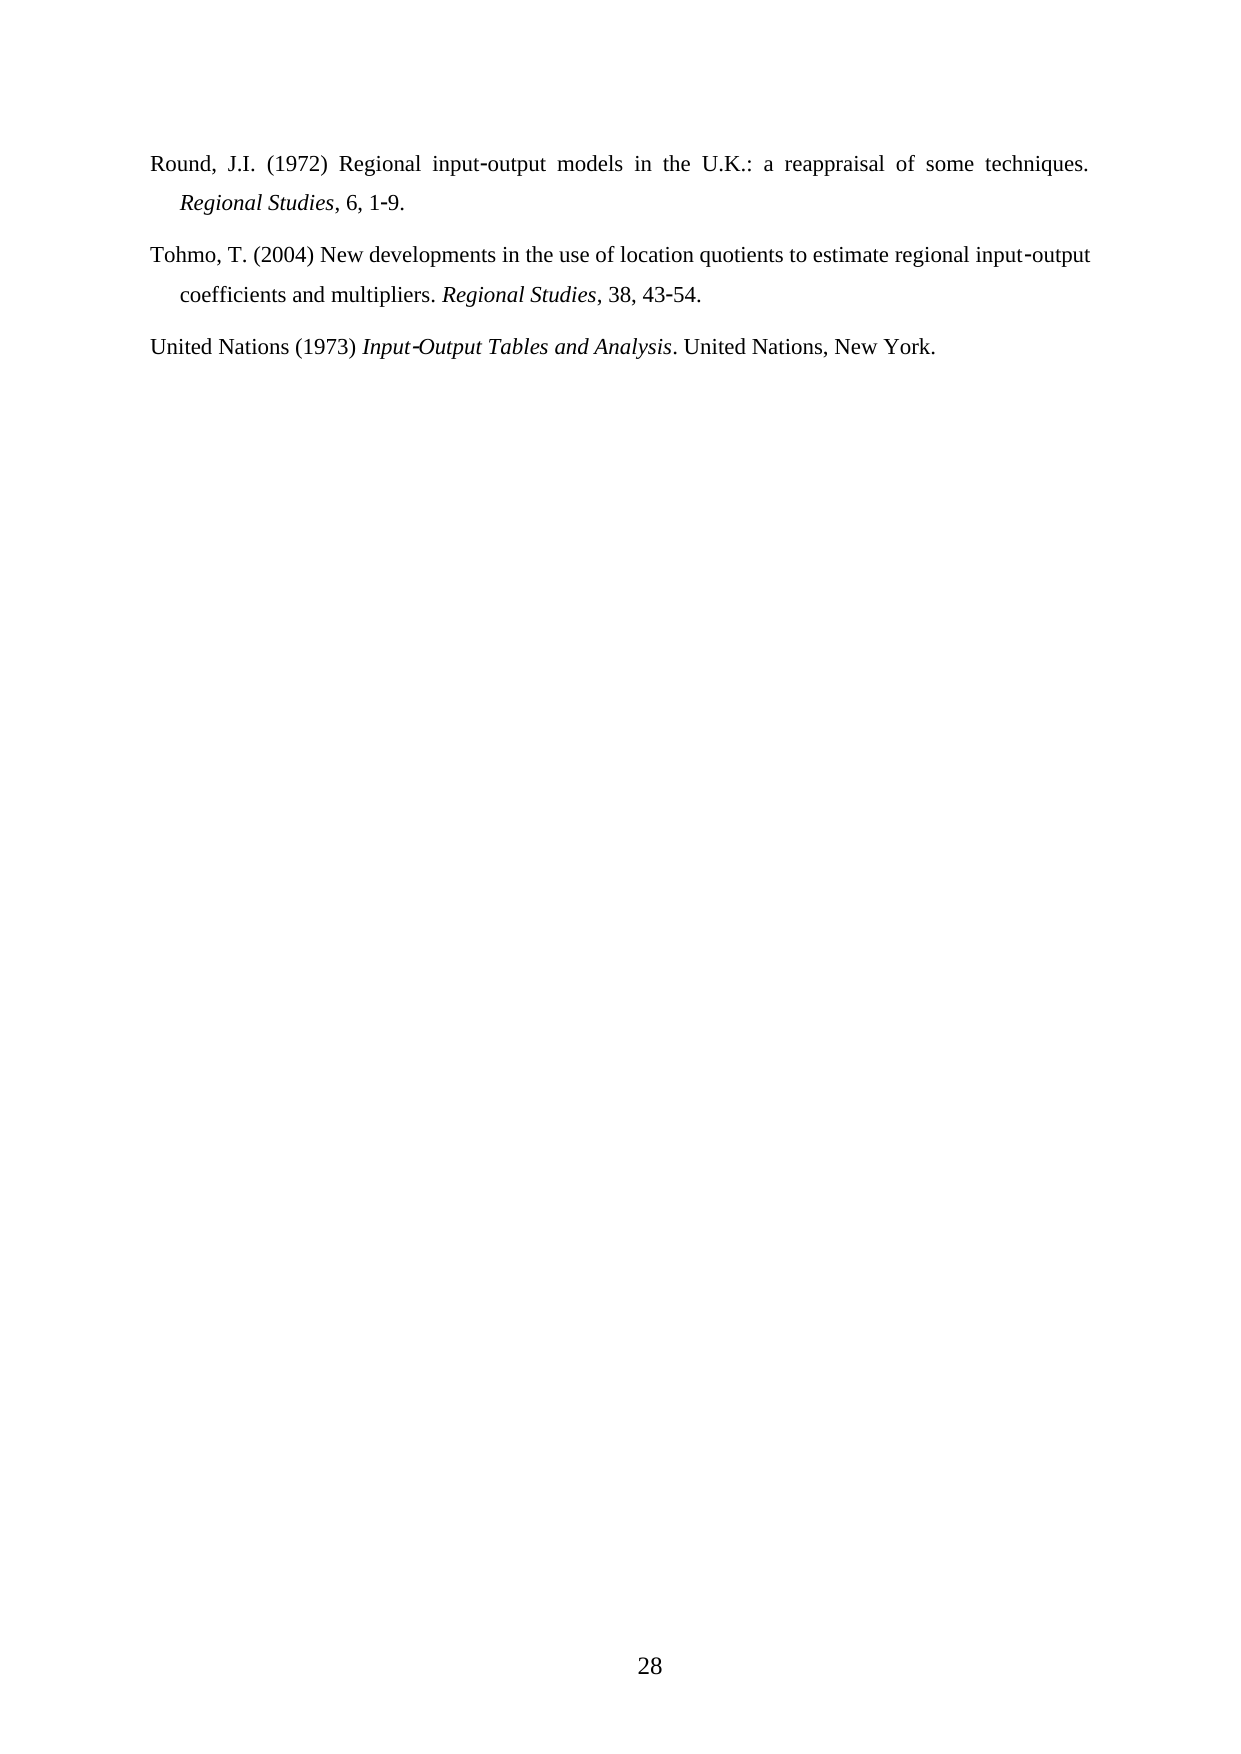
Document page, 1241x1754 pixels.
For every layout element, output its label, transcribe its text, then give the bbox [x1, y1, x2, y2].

text Tohmo, T. (2004) New developments in the use of location quotients to estimate regional inputoutput coefficients and multipliers. Regional Studies, 38, 4354. [150, 241, 1090, 307]
text United Nations (1973) InputOutput Tables and Analysis. United Nations, New York. [150, 333, 1090, 359]
text Round, J.I. (1972) Regional inputoutput models in the U.K.: a reappraisal of some techniques. Regional Studies, 6, 19. [150, 150, 1090, 216]
